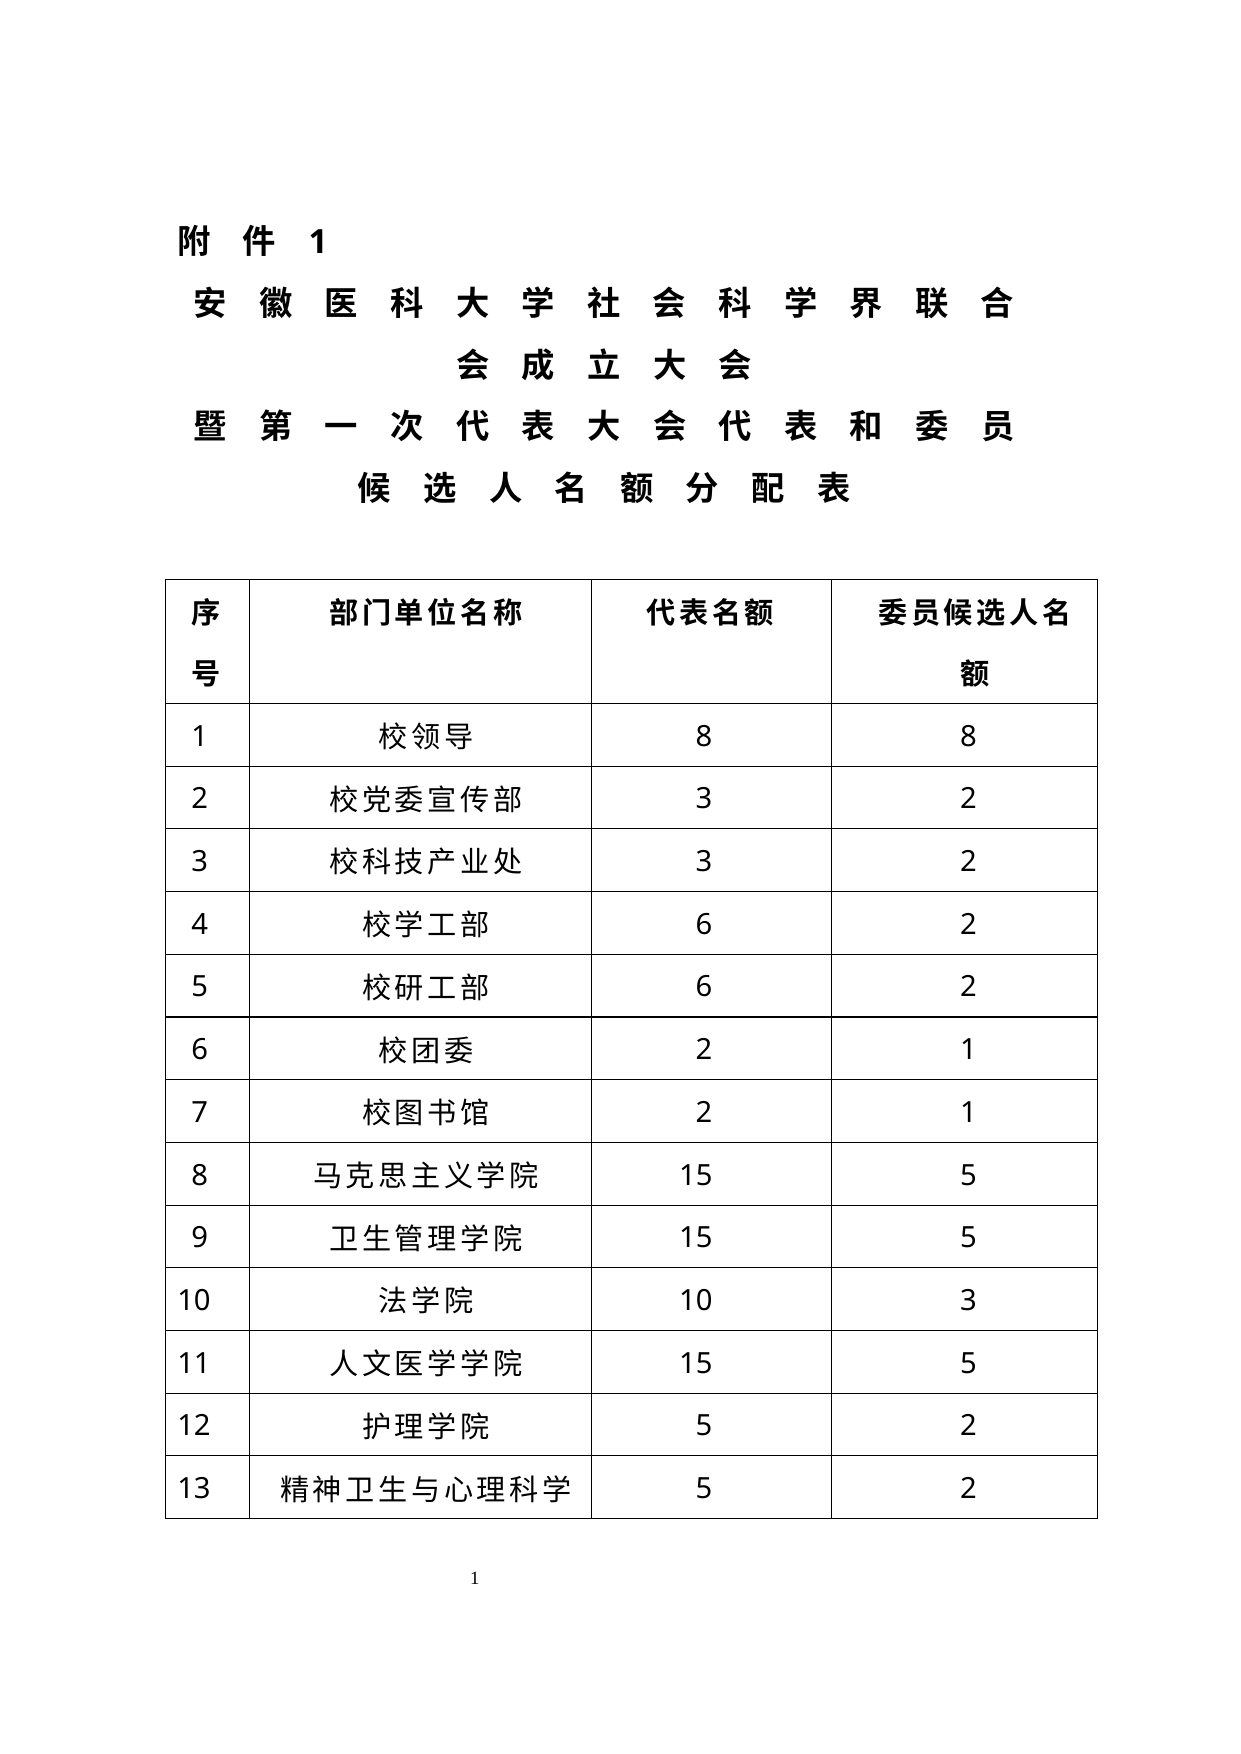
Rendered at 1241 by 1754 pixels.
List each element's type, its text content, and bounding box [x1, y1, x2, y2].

table_cell 11 [166, 1331, 249, 1393]
table_cell 5 [592, 1394, 831, 1455]
text 安徽医科大学社会科学界联合会成立大会 [177, 270, 1063, 393]
table_header 代表名额 [592, 580, 831, 703]
table_cell 校党委宣传部 [250, 767, 591, 828]
table_cell 3 [832, 1268, 1097, 1330]
table_cell 2 [832, 955, 1097, 1016]
table_cell 马克思主义学院 [250, 1143, 591, 1204]
text 暨第一次代表大会代表和委员候选人名额分配表 [177, 393, 1063, 517]
table_cell 10 [592, 1268, 831, 1330]
table_cell 2 [832, 1456, 1097, 1518]
table_cell 5 [832, 1331, 1097, 1393]
table_cell 2 [832, 829, 1097, 891]
table_cell 5 [832, 1143, 1097, 1204]
table_cell 3 [592, 767, 831, 828]
table_cell 9 [166, 1206, 249, 1267]
table_cell 13 [166, 1456, 249, 1518]
table_cell 8 [832, 704, 1097, 766]
table_cell 校科技产业处 [250, 829, 591, 891]
table_cell 2 [166, 767, 249, 828]
table_cell 卫生管理学院 [250, 1206, 591, 1267]
table_cell 1 [832, 1080, 1097, 1142]
table_cell 6 [166, 1018, 249, 1079]
table_cell 3 [166, 829, 249, 891]
table_cell 1 [832, 1018, 1097, 1079]
table_cell 校研工部 [250, 955, 591, 1016]
table_cell 2 [592, 1018, 831, 1079]
table_cell 7 [166, 1080, 249, 1142]
text 附件1 [177, 208, 1063, 270]
table_cell 6 [592, 892, 831, 954]
table_cell 人文医学学院 [250, 1331, 591, 1393]
table_cell 10 [166, 1268, 249, 1330]
table_cell 护理学院 [250, 1394, 591, 1455]
table_cell 4 [166, 892, 249, 954]
table_cell 5 [592, 1456, 831, 1518]
table_header 序号 [166, 580, 249, 703]
table_cell 校学工部 [250, 892, 591, 954]
table_cell 8 [166, 1143, 249, 1204]
table_cell 校团委 [250, 1018, 591, 1079]
table_cell 2 [832, 1394, 1097, 1455]
table_cell 1 [166, 704, 249, 766]
table_cell 3 [592, 829, 831, 891]
table_cell 2 [832, 767, 1097, 828]
table_header 委员候选人名额 [832, 580, 1097, 703]
table_cell 校图书馆 [250, 1080, 591, 1142]
table_header 部门单位名称 [250, 580, 591, 703]
table_cell 6 [592, 955, 831, 1016]
table_cell 15 [592, 1206, 831, 1267]
table_cell 精神卫生与心理科学学院 [250, 1456, 591, 1518]
table_cell 5 [832, 1206, 1097, 1267]
table_cell 校领导 [250, 704, 591, 766]
table_cell 2 [832, 892, 1097, 954]
table_cell 12 [166, 1394, 249, 1455]
table_cell 5 [166, 955, 249, 1016]
table_cell 15 [592, 1143, 831, 1204]
table_cell 8 [592, 704, 831, 766]
table_cell 法学院 [250, 1268, 591, 1330]
table_cell 15 [592, 1331, 831, 1393]
table_cell 2 [592, 1080, 831, 1142]
